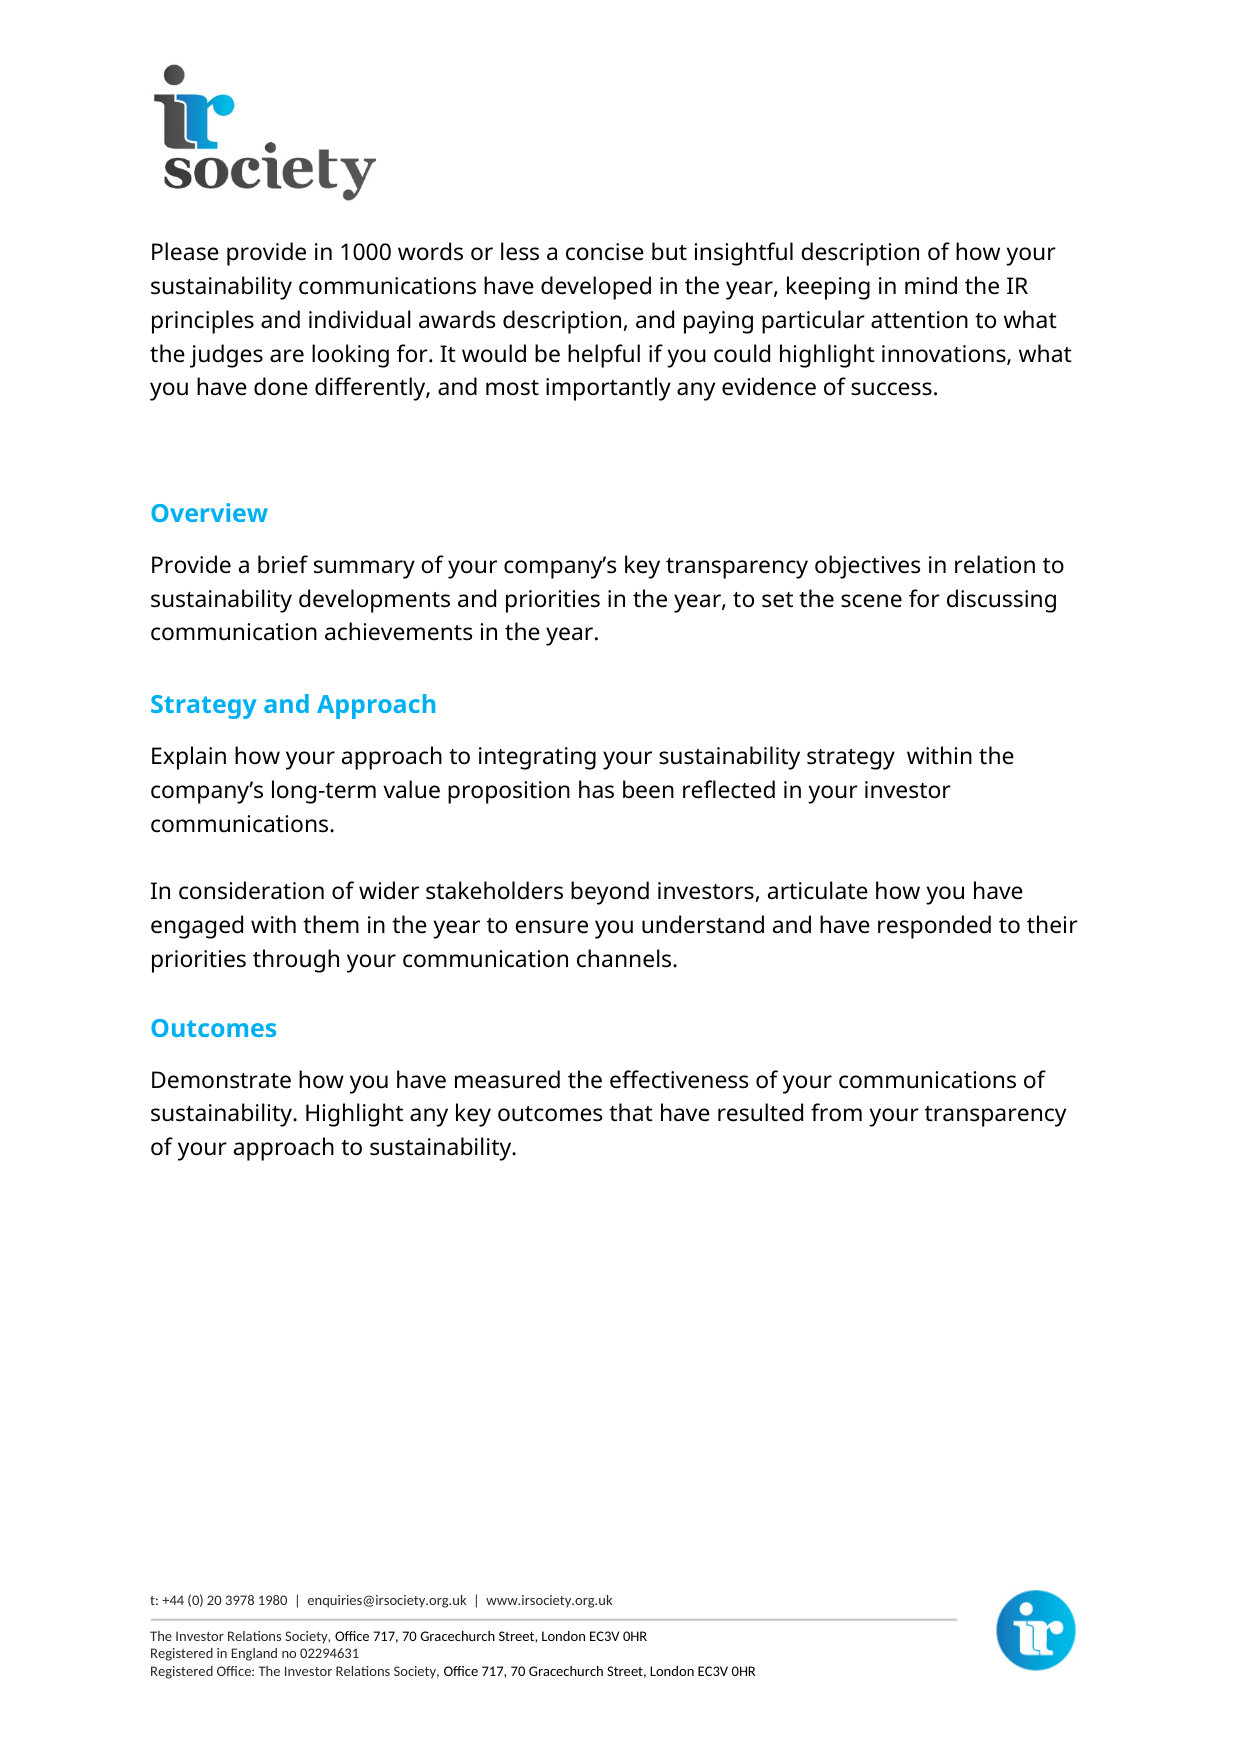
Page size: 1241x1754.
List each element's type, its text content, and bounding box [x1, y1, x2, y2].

list Demonstrate how you have measured the effectiveness of your communications of sustainability. Highlight any key outcomes that have resulted from your transparency of your approach to sustainability. [150, 1064, 1090, 1162]
list In consideration of wider stakeholders beyond investors, articulate how you have engaged with them in the year to ensure you understand and have responded to their priorities through your communication channels. [150, 875, 1090, 974]
list Provide a brief summary of your company’s key transparency objectives in relation to sustainability developments and priorities in the year, to set the scene for discussing communication achievements in the year. [150, 549, 1090, 647]
text Strategy and Approach [150, 687, 1090, 721]
text Overview [150, 495, 1090, 529]
list Explain how your approach to integrating your sustainability strategy within the company’s long-term value proposition has been reflected in your investor communications. [150, 740, 1090, 839]
picture [150, 62, 380, 202]
picture [138, 1586, 1079, 1673]
text Please provide in 1000 words or less a concise but insightful description of how your sustainability communications have developed in the year, keeping in mind the IR principles and individual awards description, and paying particular attention to what the judges are looking for. It would be helpful if you could highlight innovations, what you have done differently, and most importantly any evidence of success. [150, 236, 1090, 403]
text Outcomes [150, 1010, 1090, 1044]
